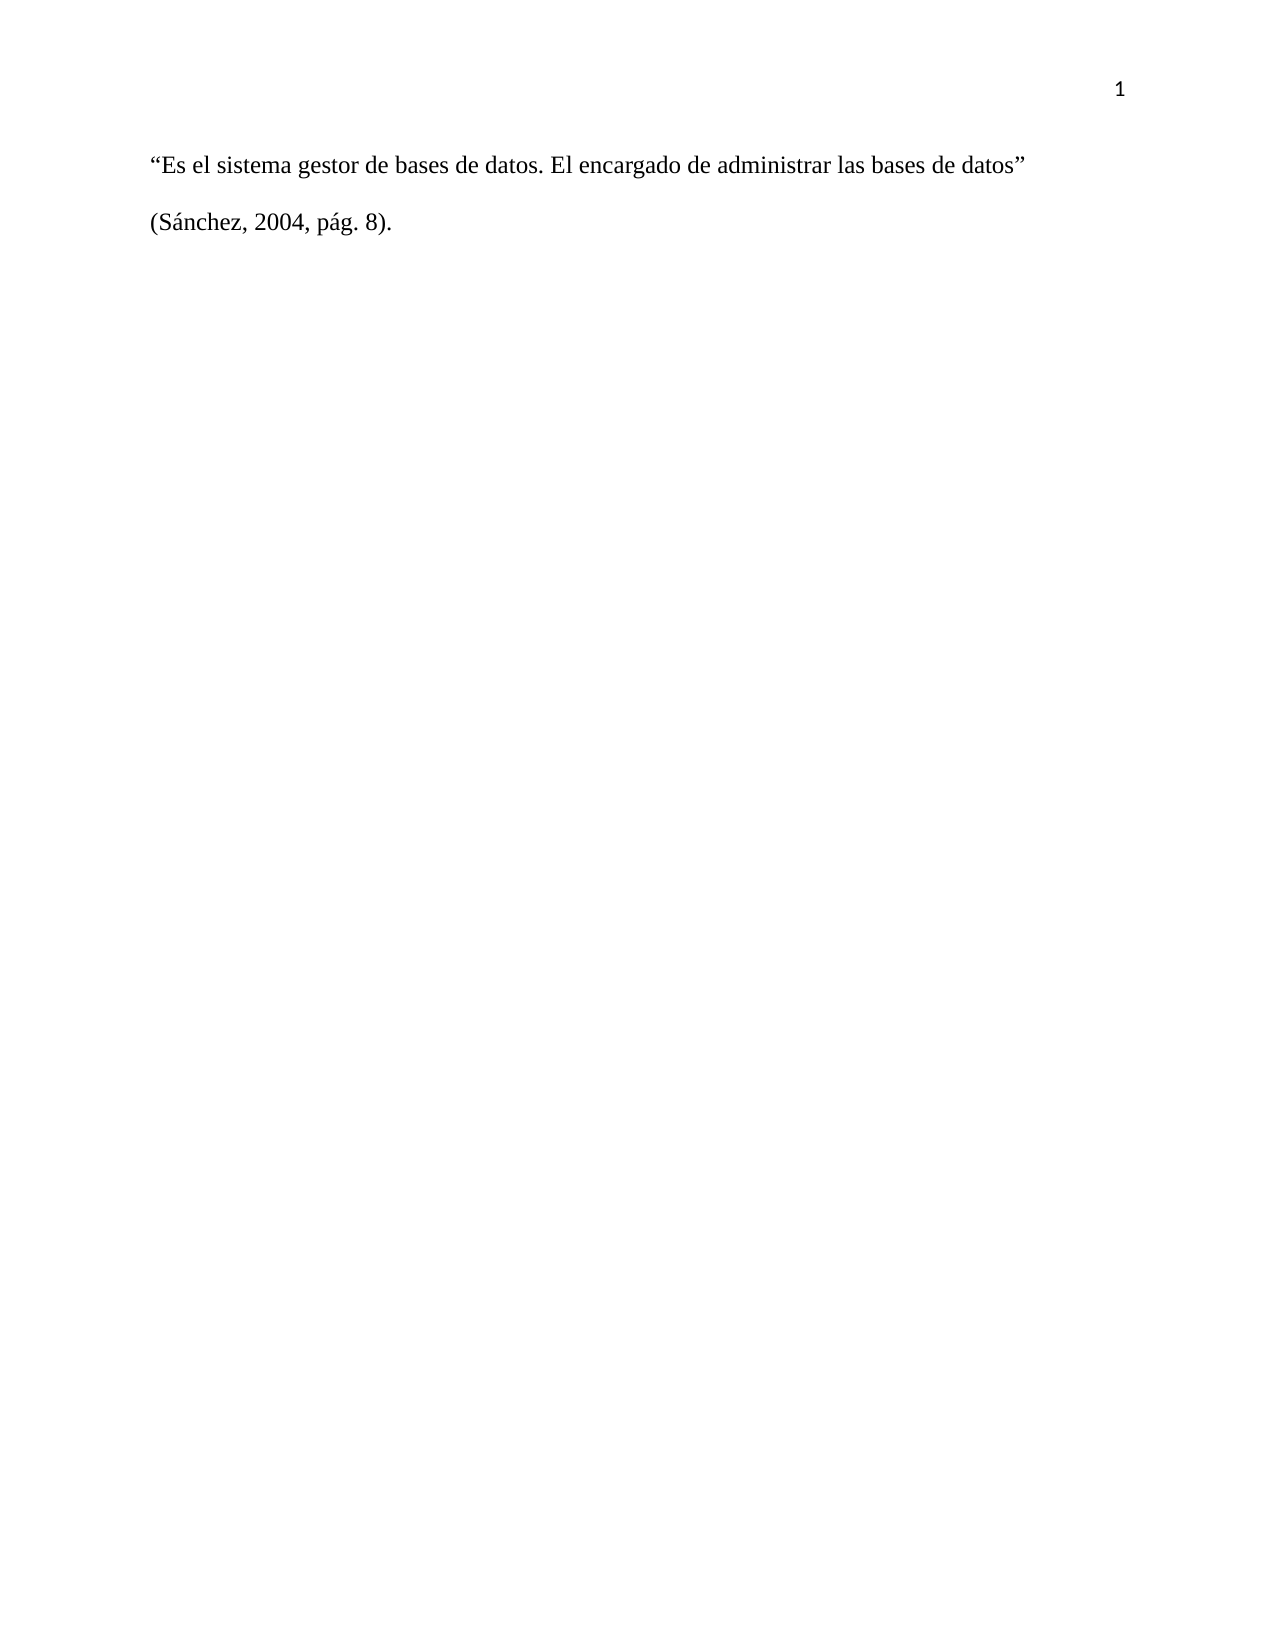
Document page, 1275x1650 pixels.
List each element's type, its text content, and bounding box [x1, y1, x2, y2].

text “Es el sistema gestor de bases de datos. El encargado de administrar las bases de datos” (Sánchez, 2004, pág. 8). [150, 150, 1125, 236]
